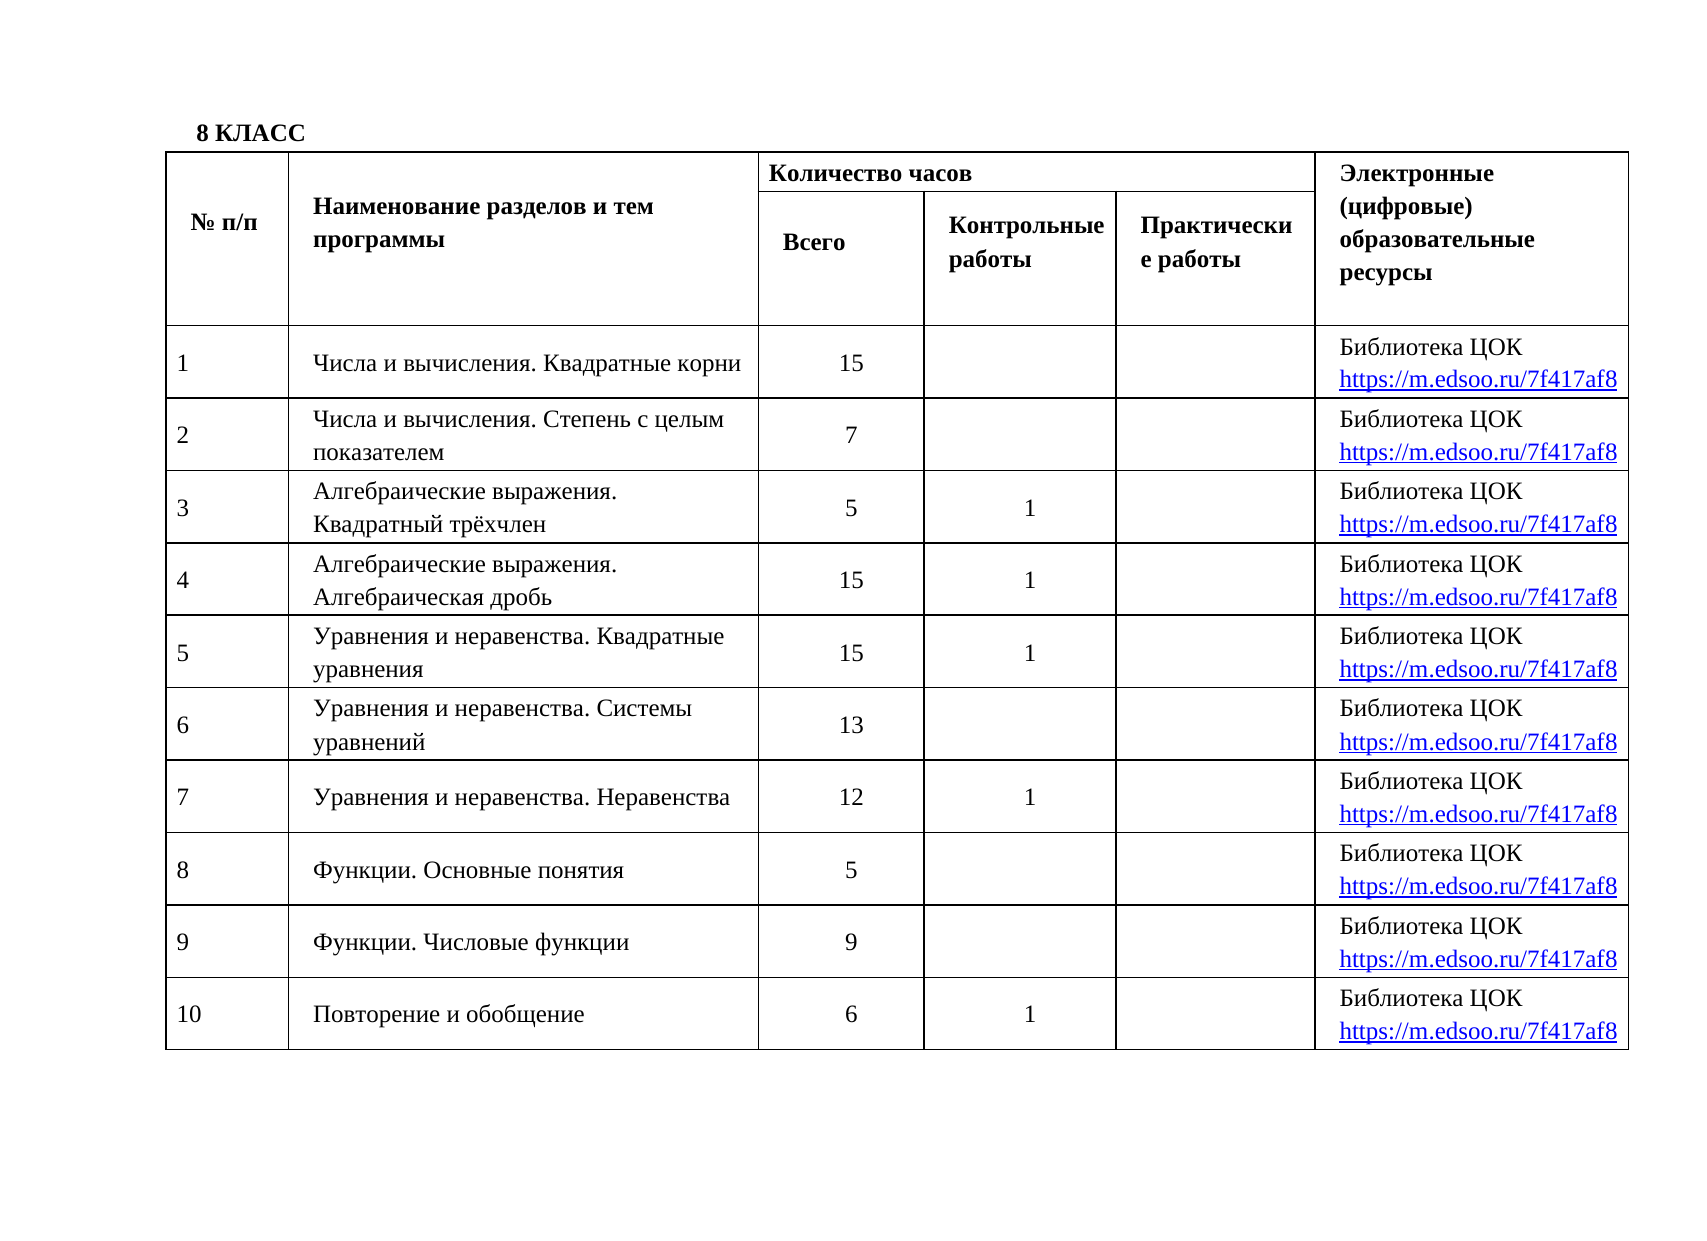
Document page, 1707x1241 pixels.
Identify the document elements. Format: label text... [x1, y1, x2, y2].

table_cell Библиотека ЦОК https://m.edsoo.ru/7f417af8 [1316, 833, 1628, 904]
table_cell Функции. Числовые функции [289, 906, 758, 976]
table_cell 1 [925, 471, 1115, 542]
table_cell 7 [759, 399, 923, 469]
table_cell 1 [925, 616, 1115, 687]
table_cell [1117, 326, 1314, 397]
table_cell 9 [167, 906, 288, 976]
table_cell 8 [167, 833, 288, 904]
table_header Электронные (цифровые) образовательные ресурсы [1316, 153, 1628, 325]
table_cell [1117, 978, 1314, 1049]
table_cell [1117, 544, 1314, 614]
table_cell 15 [759, 326, 923, 397]
table_cell [1117, 906, 1314, 976]
table_cell Контрольные работы [925, 192, 1115, 325]
table_cell Функции. Основные понятия [289, 833, 758, 904]
table_cell 5 [759, 471, 923, 542]
table_cell [925, 906, 1115, 976]
table_cell 9 [759, 906, 923, 976]
table_header Наименование разделов и тем программы [289, 153, 758, 325]
table_cell 13 [759, 688, 923, 759]
table_header № п/п [167, 153, 288, 325]
table_cell [925, 688, 1115, 759]
table_cell 6 [167, 688, 288, 759]
table_cell Библиотека ЦОК https://m.edsoo.ru/7f417af8 [1316, 471, 1628, 542]
table_cell Библиотека ЦОК https://m.edsoo.ru/7f417af8 [1316, 544, 1628, 614]
table_cell Библиотека ЦОК https://m.edsoo.ru/7f417af8 [1316, 688, 1628, 759]
table_cell Библиотека ЦОК https://m.edsoo.ru/7f417af8 [1316, 978, 1628, 1049]
table_cell [1117, 833, 1314, 904]
table_cell 5 [759, 833, 923, 904]
table_cell 12 [759, 761, 923, 832]
table_cell Практические работы [1117, 192, 1314, 325]
table_cell 1 [925, 761, 1115, 832]
table_cell 6 [759, 978, 923, 1049]
table_cell Уравнения и неравенства. Неравенства [289, 761, 758, 832]
table_cell 7 [167, 761, 288, 832]
table_cell 1 [925, 978, 1115, 1049]
table_cell 2 [167, 399, 288, 469]
table_cell [1117, 471, 1314, 542]
table_cell Библиотека ЦОК https://m.edsoo.ru/7f417af8 [1316, 906, 1628, 976]
table_cell 1 [925, 544, 1115, 614]
table_header Количество часов [759, 153, 1314, 191]
table_cell [925, 833, 1115, 904]
table_cell Библиотека ЦОК https://m.edsoo.ru/7f417af8 [1316, 399, 1628, 469]
table_cell Числа и вычисления. Квадратные корни [289, 326, 758, 397]
table_cell [1117, 761, 1314, 832]
table_cell Уравнения и неравенства. Квадратные уравнения [289, 616, 758, 687]
table_cell Алгебраические выражения. Квадратный трёхчлен [289, 471, 758, 542]
table_cell 3 [167, 471, 288, 542]
table_cell Уравнения и неравенства. Системы уравнений [289, 688, 758, 759]
table_cell 15 [759, 616, 923, 687]
table_cell [1117, 688, 1314, 759]
table_cell Повторение и обобщение [289, 978, 758, 1049]
table_cell 15 [759, 544, 923, 614]
table_cell [925, 326, 1115, 397]
table_cell 1 [167, 326, 288, 397]
table_cell Алгебраические выражения. Алгебраическая дробь [289, 544, 758, 614]
table_cell [1117, 399, 1314, 469]
table_cell Всего [759, 192, 923, 325]
table_cell [1117, 616, 1314, 687]
table_cell Библиотека ЦОК https://m.edsoo.ru/7f417af8 [1316, 616, 1628, 687]
table_cell [925, 399, 1115, 469]
table_cell 5 [167, 616, 288, 687]
table_cell Библиотека ЦОК https://m.edsoo.ru/7f417af8 [1316, 761, 1628, 832]
text 8 КЛАСС [190, 118, 1618, 147]
table_cell 4 [167, 544, 288, 614]
table_cell Библиотека ЦОК https://m.edsoo.ru/7f417af8 [1316, 326, 1628, 397]
table_cell 10 [167, 978, 288, 1049]
table_cell Числа и вычисления. Степень с целым показателем [289, 399, 758, 469]
